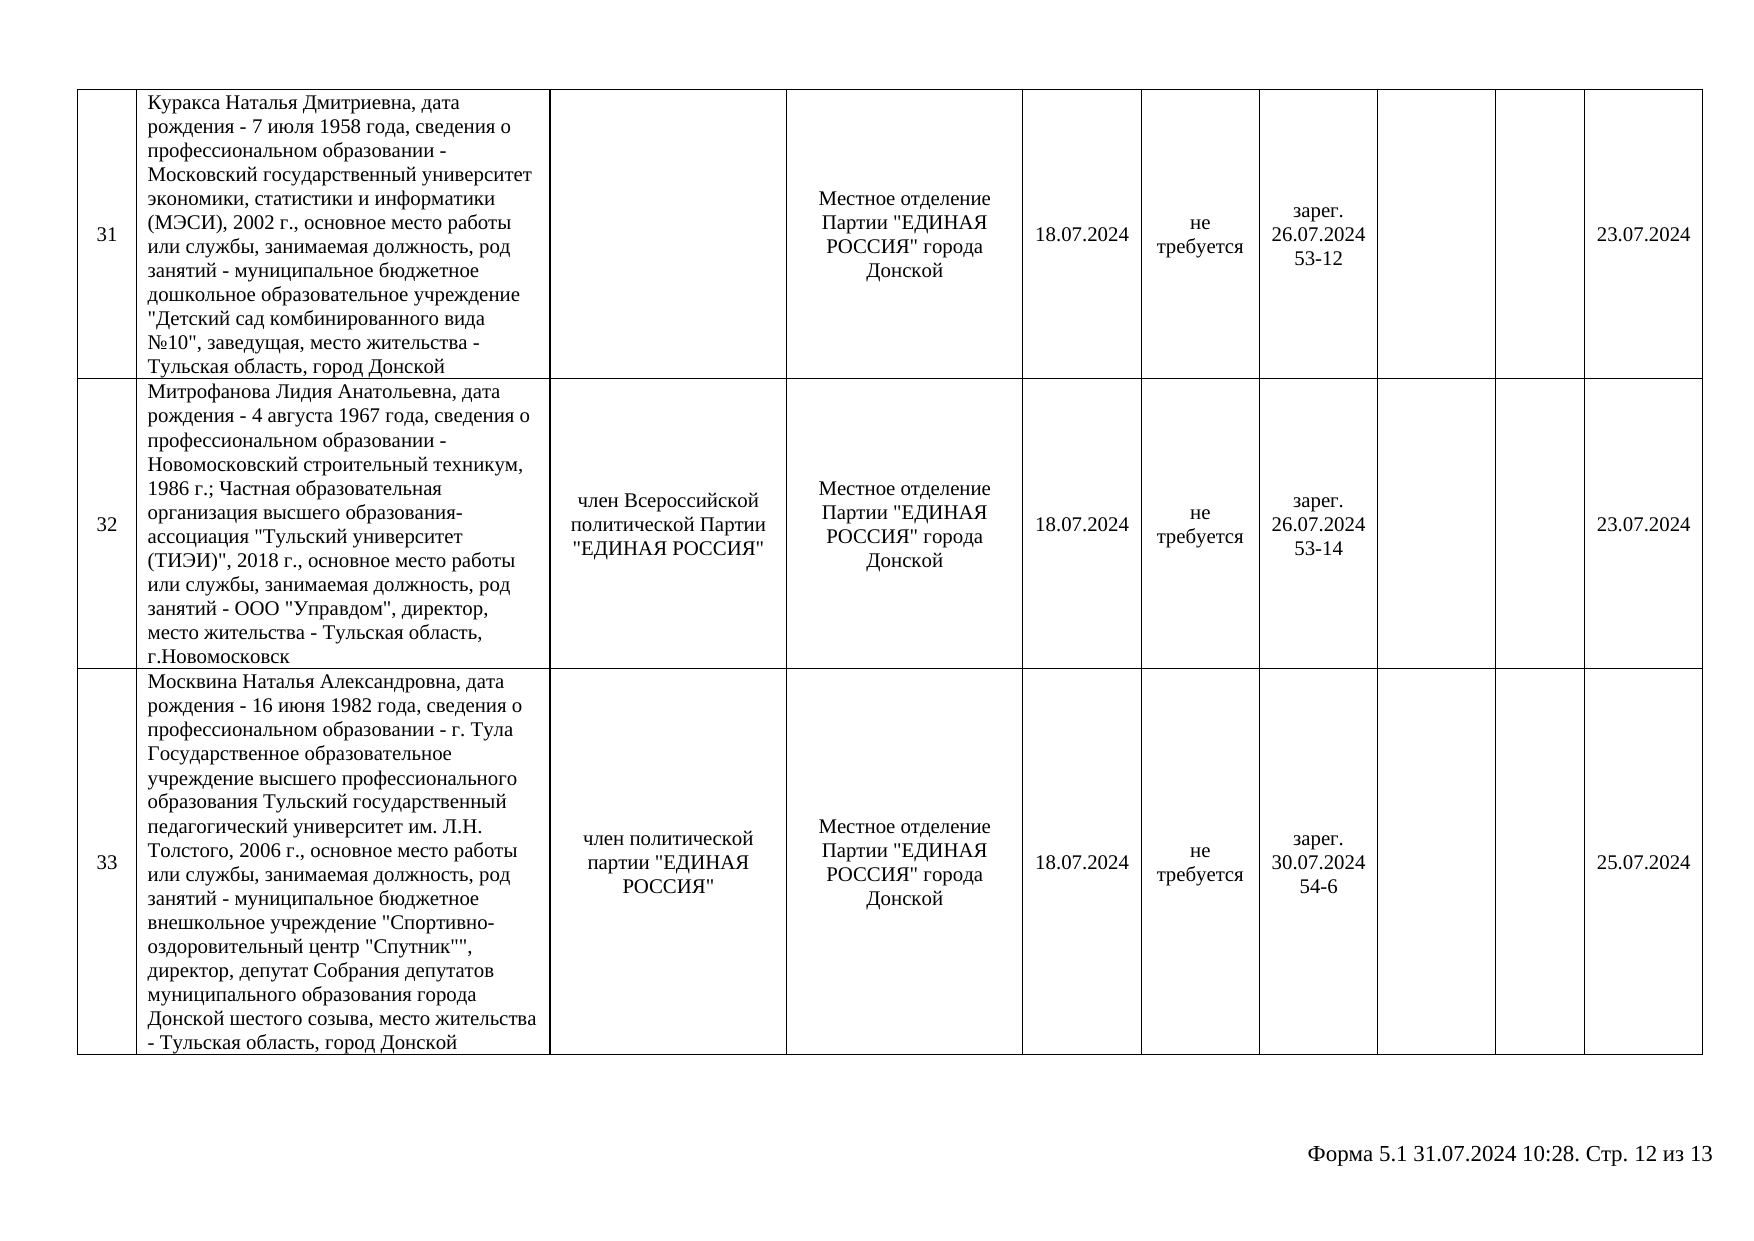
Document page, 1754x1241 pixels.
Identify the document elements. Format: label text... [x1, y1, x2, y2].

table_cell член Всероссийской политической Партии "ЕДИНАЯ РОССИЯ" [551, 379, 786, 668]
table_cell зарег. 30.07.2024 54-6 [1260, 669, 1377, 1054]
table_cell [1378, 379, 1495, 668]
table_cell Местное отделение Партии "ЕДИНАЯ РОССИЯ" города Донской [787, 669, 1022, 1054]
table_cell [1496, 379, 1584, 668]
table_cell член политической партии "ЕДИНАЯ РОССИЯ" [551, 669, 786, 1054]
table_cell 25.07.2024 [1585, 669, 1702, 1054]
table_cell 31 [78, 90, 136, 378]
table_cell 18.07.2024 [1023, 669, 1141, 1054]
table_cell не требуется [1142, 379, 1259, 668]
table_cell [1496, 90, 1584, 378]
table_cell 23.07.2024 [1585, 90, 1702, 378]
table_cell Куракса Наталья Дмитриевна, дата рождения - 7 июля 1958 года, сведения о профессиональном образовании - Московский государственный университет экономики, статистики и информатики (МЭСИ), 2002 г., основное место работы или службы, занимаемая должность, род занятий - муниципальное бюджетное дошкольное образовательное учреждение "Детский сад комбинированного вида №10", заведущая, место жительства - Тульская область, город Донской [137, 90, 549, 378]
table_cell Местное отделение Партии "ЕДИНАЯ РОССИЯ" города Донской [787, 90, 1022, 378]
table_cell [1378, 90, 1495, 378]
table_cell [1496, 669, 1584, 1054]
table_cell не требуется [1142, 90, 1259, 378]
table_cell не требуется [1142, 669, 1259, 1054]
table_cell [551, 90, 786, 378]
table_cell Москвина Наталья Александровна, дата рождения - 16 июня 1982 года, сведения о профессиональном образовании - г. Тула Государственное образовательное учреждение высшего профессионального образования Тульский государственный педагогический университет им. Л.Н. Толстого, 2006 г., основное место работы или службы, занимаемая должность, род занятий - муниципальное бюджетное внешкольное учреждение "Спортивно-оздоровительный центр "Спутник"", директор, депутат Собрания депутатов муниципального образования города Донской шестого созыва, место жительства - Тульская область, город Донской [137, 669, 549, 1054]
table_cell Митрофанова Лидия Анатольевна, дата рождения - 4 августа 1967 года, сведения о профессиональном образовании - Новомосковский строительный техникум, 1986 г.; Частная образовательная организация высшего образования-ассоциация "Тульский университет (ТИЭИ)", 2018 г., основное место работы или службы, занимаемая должность, род занятий - ООО "Управдом", директор, место жительства - Тульская область, г.Новомосковск [137, 379, 549, 668]
table_cell 18.07.2024 [1023, 379, 1141, 668]
table_cell 23.07.2024 [1585, 379, 1702, 668]
table_cell 32 [78, 379, 136, 668]
table_cell Местное отделение Партии "ЕДИНАЯ РОССИЯ" города Донской [787, 379, 1022, 668]
table_cell зарег. 26.07.2024 53-14 [1260, 379, 1377, 668]
table_cell [1378, 669, 1495, 1054]
table_cell зарег. 26.07.2024 53-12 [1260, 90, 1377, 378]
table_cell 18.07.2024 [1023, 90, 1141, 378]
table_cell 33 [78, 669, 136, 1054]
